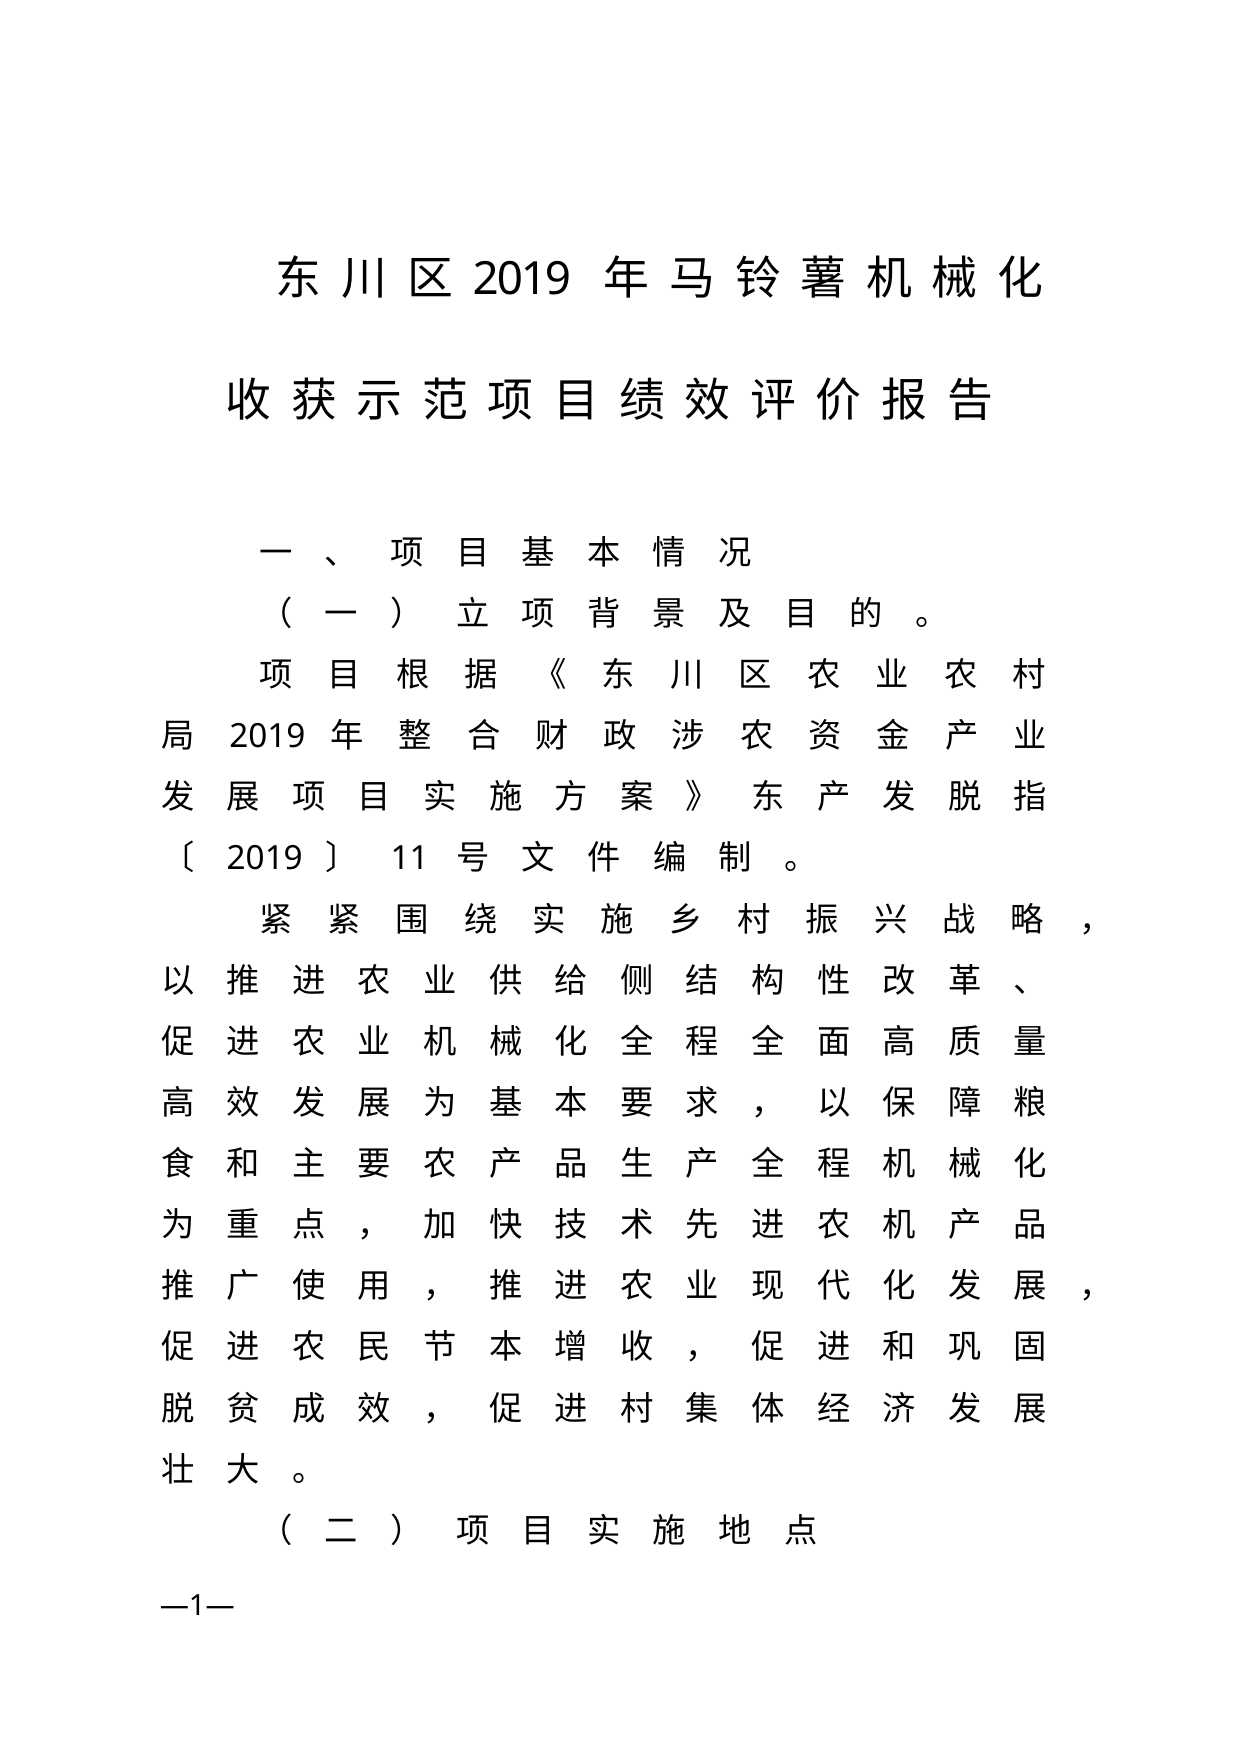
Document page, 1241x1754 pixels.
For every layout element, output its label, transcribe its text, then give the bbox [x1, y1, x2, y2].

text 一、项目基本情况 [161, 519, 1079, 580]
text 东川区2019年马铃薯机械化收获示范项目绩效评价报告 [161, 213, 1079, 458]
text （二）项目实施地点 [161, 1497, 1079, 1558]
text 紧紧围绕实施乡村振兴战略，以推进农业供给侧结构性改革、促进农业机械化全程全面高质量高效发展为基本要求，以保障粮食和主要农产品生产全程机械化为重点，加快技术先进农机产品推广使用，推进农业现代化发展，促进农民节本增收，促进和巩固脱贫成效，促进村集体经济发展壮大。 [161, 886, 1079, 1497]
text （一）立项背景及目的。 [161, 580, 1079, 641]
text 项目根据《东川区农业农村局2019年整合财政涉农资金产业发展项目实施方案》东产发脱指〔2019〕11号文件编制。 [161, 641, 1079, 886]
